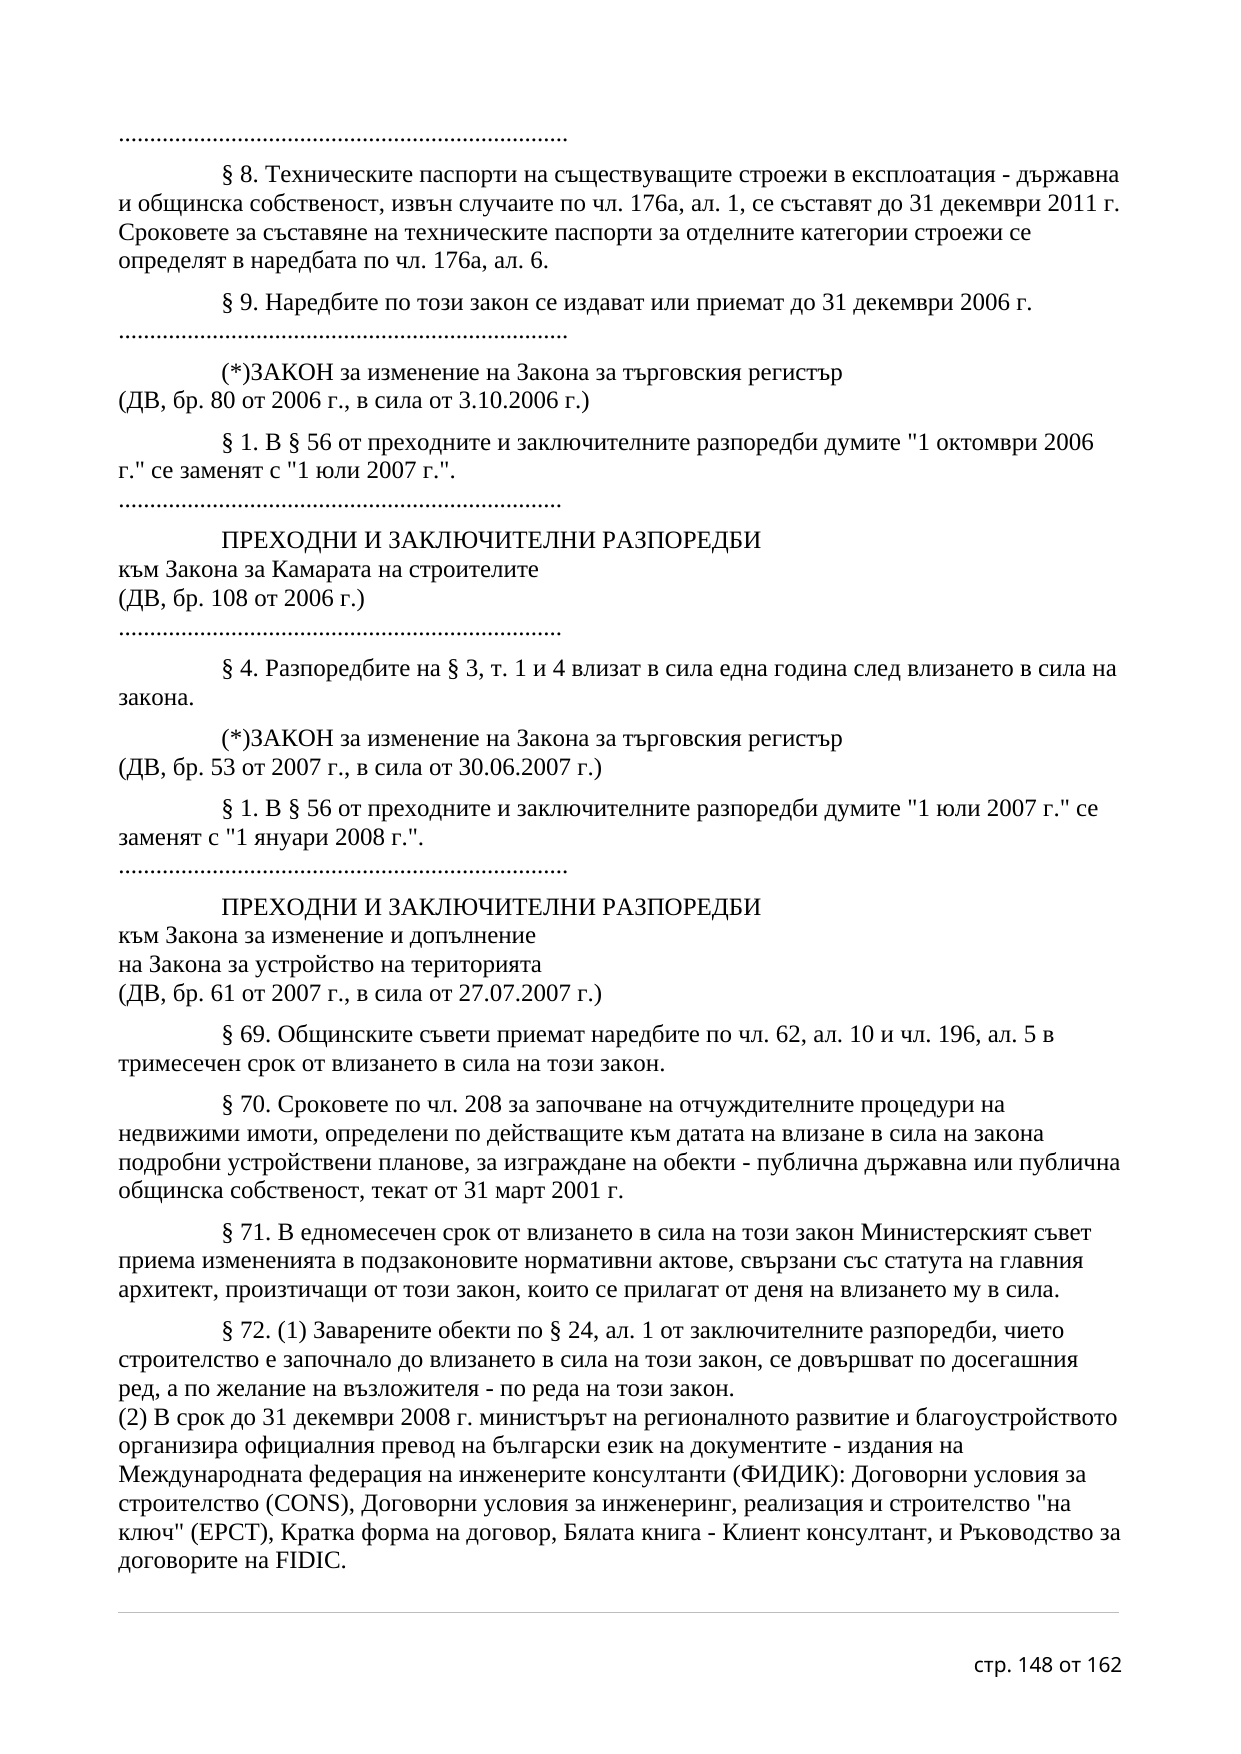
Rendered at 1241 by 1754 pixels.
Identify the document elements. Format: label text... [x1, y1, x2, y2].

text (2) В срок до 31 декември 2008 г. министърът на регионалното развитие и благоустройството организира официалния превод на български език на документите - издания на Международната федерация на инженерите консултанти (ФИДИК): Договорни условия за строителство (CONS), Договорни условия за инженеринг, реализация и строителство "на ключ" (EPCT), Кратка форма на договор, Бялата книга - Клиент консултант, и Ръководство за договорите на FIDIC. [118, 1402, 1122, 1574]
text § 8. Техническите паспорти на съществуващите строежи в експлоатация - държавна и общинска собственост, извън случаите по чл. 176а, ал. 1, се съставят до 31 декември 2011 г. Сроковете за съставяне на техническите паспорти за отделните категории строежи се определят в наредбата по чл. 176а, ал. 6. [118, 159, 1122, 274]
text § 72. (1) Заварените обекти по § 24, ал. 1 от заключителните разпоредби, чието строителство е започнало до влизането в сила на този закон, се довършват по досегашния ред, а по желание на възложителя - по реда на този закон. [118, 1316, 1122, 1402]
text (*)ЗАКОН за изменение на Закона за търговския регистър [118, 357, 1122, 386]
text ........................................................................ [118, 316, 1122, 344]
text (ДВ, бр. 108 от 2006 г.) [118, 583, 1122, 612]
text § 69. Общинските съвети приемат наредбите по чл. 62, ал. 10 и чл. 196, ал. 5 в тримесечен срок от влизането в сила на този закон. [118, 1019, 1122, 1077]
text ....................................................................... [118, 484, 1122, 513]
text на Закона за устройство на територията [118, 949, 1122, 978]
text § 1. В § 56 от преходните и заключителните разпоредби думите "1 юли 2007 г." се заменят с "1 януари 2008 г.". [118, 793, 1122, 851]
text ........................................................................ [118, 118, 1122, 147]
text към Закона за Камарата на строителите [118, 554, 1122, 583]
text (ДВ, бр. 53 от 2007 г., в сила от 30.06.2007 г.) [118, 752, 1122, 781]
text (ДВ, бр. 61 от 2007 г., в сила от 27.07.2007 г.) [118, 978, 1122, 1007]
text (ДВ, бр. 80 от 2006 г., в сила от 3.10.2006 г.) [118, 386, 1122, 414]
text (*)ЗАКОН за изменение на Закона за търговския регистър [118, 723, 1122, 752]
text ........................................................................ [118, 851, 1122, 879]
text § 71. В едномесечен срок от влизането в сила на този закон Министерският съвет приема измененията в подзаконовите нормативни актове, свързани със статута на главния архитект, произтичащи от този закон, които се прилагат от деня на влизането му в сила. [118, 1217, 1122, 1303]
text към Закона за изменение и допълнение [118, 921, 1122, 949]
text § 9. Наредбите по този закон се издават или приемат до 31 декември 2006 г. [118, 287, 1122, 316]
text ПРЕХОДНИ И ЗАКЛЮЧИТЕЛНИ РАЗПОРЕДБИ [118, 526, 1122, 554]
text ПРЕХОДНИ И ЗАКЛЮЧИТЕЛНИ РАЗПОРЕДБИ [118, 892, 1122, 921]
text § 70. Сроковете по чл. 208 за започване на отчуждителните процедури на недвижими имоти, определени по действащите към датата на влизане в сила на закона подробни устройствени планове, за изграждане на обекти - публична държавна или публична общинска собственост, текат от 31 март 2001 г. [118, 1089, 1122, 1204]
text § 4. Разпоредбите на § 3, т. 1 и 4 влизат в сила една година след влизането в сила на закона. [118, 653, 1122, 711]
text ....................................................................... [118, 612, 1122, 641]
text § 1. В § 56 от преходните и заключителните разпоредби думите "1 октомври 2006 г." се заменят с "1 юли 2007 г.". [118, 427, 1122, 484]
